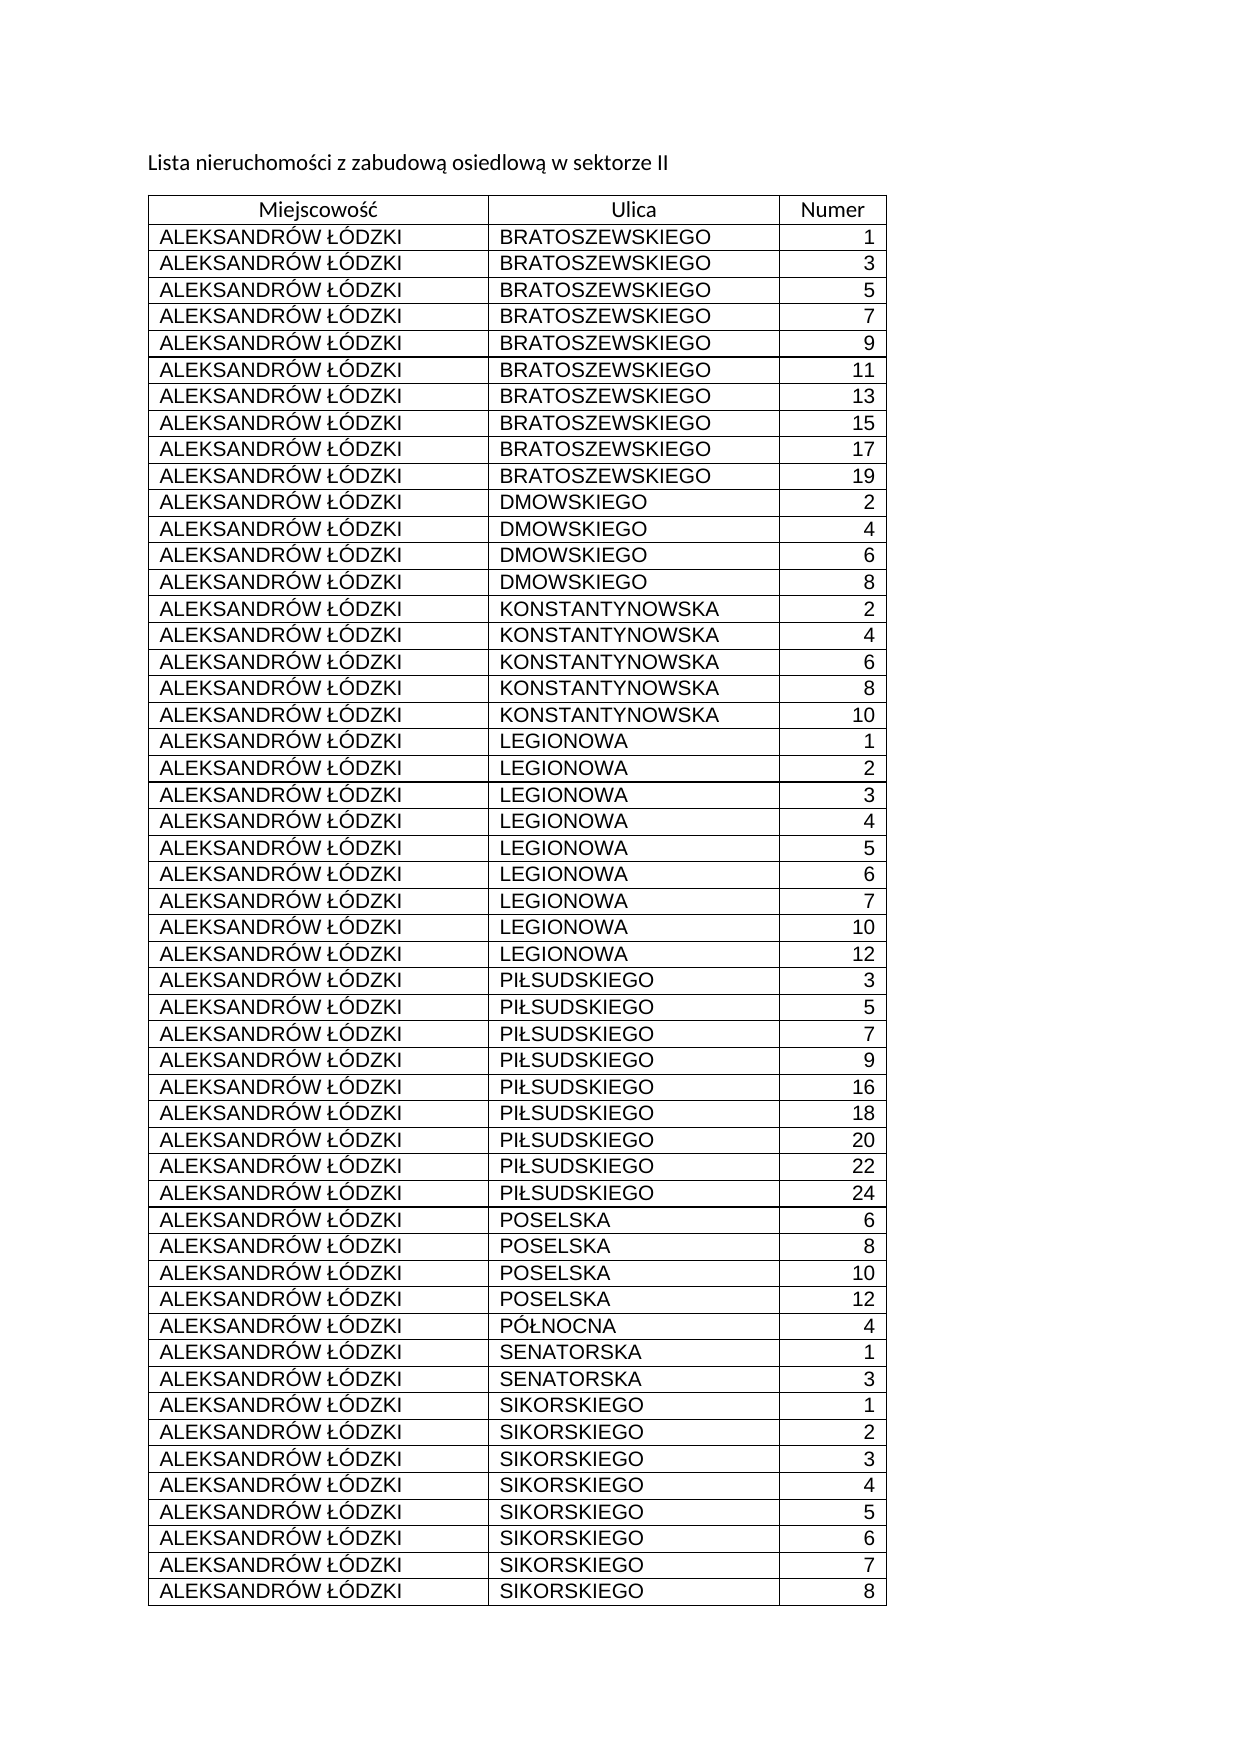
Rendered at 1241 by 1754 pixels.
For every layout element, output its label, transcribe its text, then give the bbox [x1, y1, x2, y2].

table_cell ALEKSANDRÓW ŁÓDZKI [149, 1367, 488, 1392]
table_cell 22 [780, 1154, 886, 1180]
table_cell DMOWSKIEGO [489, 543, 779, 569]
table_cell ALEKSANDRÓW ŁÓDZKI [149, 1340, 488, 1366]
table_cell POSELSKA [489, 1261, 779, 1286]
table_cell LEGIONOWA [489, 756, 779, 781]
table_cell PIŁSUDSKIEGO [489, 1128, 779, 1153]
table_cell ALEKSANDRÓW ŁÓDZKI [149, 995, 488, 1020]
table_cell ALEKSANDRÓW ŁÓDZKI [149, 1446, 488, 1472]
table_cell BRATOSZEWSKIEGO [489, 411, 779, 436]
table_cell DMOWSKIEGO [489, 517, 779, 542]
table_cell ALEKSANDRÓW ŁÓDZKI [149, 1101, 488, 1127]
table_cell 10 [780, 703, 886, 728]
table_cell 6 [780, 862, 886, 888]
table_cell ALEKSANDRÓW ŁÓDZKI [149, 1473, 488, 1498]
table_cell ALEKSANDRÓW ŁÓDZKI [149, 384, 488, 409]
table_cell ALEKSANDRÓW ŁÓDZKI [149, 1234, 488, 1259]
table_cell ALEKSANDRÓW ŁÓDZKI [149, 1261, 488, 1286]
table_cell ALEKSANDRÓW ŁÓDZKI [149, 968, 488, 994]
table_cell 15 [780, 411, 886, 436]
table_cell ALEKSANDRÓW ŁÓDZKI [149, 1500, 488, 1525]
table_cell ALEKSANDRÓW ŁÓDZKI [149, 915, 488, 941]
table_cell 2 [780, 596, 886, 622]
table_cell 8 [780, 676, 886, 702]
table_cell PIŁSUDSKIEGO [489, 1075, 779, 1100]
table_cell ALEKSANDRÓW ŁÓDZKI [149, 251, 488, 277]
table_cell ALEKSANDRÓW ŁÓDZKI [149, 1420, 488, 1445]
table_cell 8 [780, 1579, 886, 1605]
table_cell BRATOSZEWSKIEGO [489, 251, 779, 277]
table_cell 17 [780, 437, 886, 463]
table_cell LEGIONOWA [489, 915, 779, 941]
table_cell 4 [780, 1473, 886, 1498]
table_cell LEGIONOWA [489, 862, 779, 888]
table_cell 7 [780, 889, 886, 914]
table_cell 7 [780, 1021, 886, 1047]
table_cell BRATOSZEWSKIEGO [489, 384, 779, 409]
table_cell KONSTANTYNOWSKA [489, 676, 779, 702]
table_cell ALEKSANDRÓW ŁÓDZKI [149, 1393, 488, 1419]
table_cell BRATOSZEWSKIEGO [489, 437, 779, 463]
table_cell 6 [780, 543, 886, 569]
table_cell LEGIONOWA [489, 889, 779, 914]
table_cell BRATOSZEWSKIEGO [489, 225, 779, 250]
table_cell ALEKSANDRÓW ŁÓDZKI [149, 729, 488, 755]
table_cell ALEKSANDRÓW ŁÓDZKI [149, 1287, 488, 1313]
table_header Ulica [489, 196, 779, 223]
table_cell 3 [780, 783, 886, 808]
table_cell ALEKSANDRÓW ŁÓDZKI [149, 942, 488, 967]
table_cell 9 [780, 1048, 886, 1073]
table_cell ALEKSANDRÓW ŁÓDZKI [149, 623, 488, 648]
table_cell SIKORSKIEGO [489, 1526, 779, 1552]
table_cell 5 [780, 1500, 886, 1525]
table_header Miejscowość [149, 196, 488, 223]
table_cell ALEKSANDRÓW ŁÓDZKI [149, 543, 488, 569]
table_cell 4 [780, 623, 886, 648]
table_cell ALEKSANDRÓW ŁÓDZKI [149, 596, 488, 622]
table_cell PIŁSUDSKIEGO [489, 1101, 779, 1127]
table_cell 24 [780, 1181, 886, 1206]
table_cell 1 [780, 1393, 886, 1419]
table_cell 8 [780, 570, 886, 595]
table_cell KONSTANTYNOWSKA [489, 623, 779, 648]
table_cell ALEKSANDRÓW ŁÓDZKI [149, 1579, 488, 1605]
table_cell DMOWSKIEGO [489, 570, 779, 595]
table_cell PÓŁNOCNA [489, 1314, 779, 1339]
table_cell 6 [780, 1526, 886, 1552]
table_cell SIKORSKIEGO [489, 1579, 779, 1605]
table_cell ALEKSANDRÓW ŁÓDZKI [149, 783, 488, 808]
table_cell SIKORSKIEGO [489, 1473, 779, 1498]
table_cell ALEKSANDRÓW ŁÓDZKI [149, 1075, 488, 1100]
table_cell ALEKSANDRÓW ŁÓDZKI [149, 411, 488, 436]
table_cell ALEKSANDRÓW ŁÓDZKI [149, 1553, 488, 1578]
table_cell ALEKSANDRÓW ŁÓDZKI [149, 1526, 488, 1552]
table_cell KONSTANTYNOWSKA [489, 596, 779, 622]
table_cell ALEKSANDRÓW ŁÓDZKI [149, 464, 488, 489]
table_cell ALEKSANDRÓW ŁÓDZKI [149, 1181, 488, 1206]
table_cell ALEKSANDRÓW ŁÓDZKI [149, 358, 488, 383]
table_cell 13 [780, 384, 886, 409]
table_cell 4 [780, 1314, 886, 1339]
table_cell SIKORSKIEGO [489, 1500, 779, 1525]
table_cell ALEKSANDRÓW ŁÓDZKI [149, 1128, 488, 1153]
table_cell 3 [780, 251, 886, 277]
table_cell ALEKSANDRÓW ŁÓDZKI [149, 1154, 488, 1180]
table_cell 6 [780, 1208, 886, 1233]
table_cell BRATOSZEWSKIEGO [489, 464, 779, 489]
table_cell BRATOSZEWSKIEGO [489, 278, 779, 303]
table_cell 2 [780, 490, 886, 516]
table_cell KONSTANTYNOWSKA [489, 703, 779, 728]
table_cell ALEKSANDRÓW ŁÓDZKI [149, 1048, 488, 1073]
table_cell BRATOSZEWSKIEGO [489, 358, 779, 383]
table_cell 2 [780, 756, 886, 781]
table_cell BRATOSZEWSKIEGO [489, 304, 779, 330]
table_cell BRATOSZEWSKIEGO [489, 331, 779, 356]
table_cell LEGIONOWA [489, 942, 779, 967]
table_cell PIŁSUDSKIEGO [489, 995, 779, 1020]
table_cell ALEKSANDRÓW ŁÓDZKI [149, 278, 488, 303]
table_cell PIŁSUDSKIEGO [489, 1048, 779, 1073]
table_cell 3 [780, 1367, 886, 1392]
table_cell 2 [780, 1420, 886, 1445]
table_cell ALEKSANDRÓW ŁÓDZKI [149, 676, 488, 702]
table_cell LEGIONOWA [489, 836, 779, 861]
table_cell ALEKSANDRÓW ŁÓDZKI [149, 650, 488, 675]
table_cell SENATORSKA [489, 1340, 779, 1366]
table_cell SENATORSKA [489, 1367, 779, 1392]
table_cell 1 [780, 1340, 886, 1366]
table_cell 6 [780, 650, 886, 675]
table_cell ALEKSANDRÓW ŁÓDZKI [149, 570, 488, 595]
table_cell SIKORSKIEGO [489, 1553, 779, 1578]
table_cell 5 [780, 836, 886, 861]
table_cell SIKORSKIEGO [489, 1446, 779, 1472]
table_cell 8 [780, 1234, 886, 1259]
table_cell SIKORSKIEGO [489, 1420, 779, 1445]
table_cell 5 [780, 278, 886, 303]
table_cell 20 [780, 1128, 886, 1153]
text Lista nieruchomości z zabudową osiedlową w sektorze II [148, 148, 1093, 176]
table_cell ALEKSANDRÓW ŁÓDZKI [149, 703, 488, 728]
table_cell 5 [780, 995, 886, 1020]
table_cell ALEKSANDRÓW ŁÓDZKI [149, 225, 488, 250]
table_cell KONSTANTYNOWSKA [489, 650, 779, 675]
table_cell ALEKSANDRÓW ŁÓDZKI [149, 889, 488, 914]
table_cell 18 [780, 1101, 886, 1127]
table_cell 16 [780, 1075, 886, 1100]
table_cell PIŁSUDSKIEGO [489, 968, 779, 994]
table_cell ALEKSANDRÓW ŁÓDZKI [149, 331, 488, 356]
table_cell LEGIONOWA [489, 783, 779, 808]
table_cell ALEKSANDRÓW ŁÓDZKI [149, 437, 488, 463]
table_cell POSELSKA [489, 1234, 779, 1259]
table_cell ALEKSANDRÓW ŁÓDZKI [149, 490, 488, 516]
table_cell 19 [780, 464, 886, 489]
table_cell 1 [780, 729, 886, 755]
table_cell 12 [780, 1287, 886, 1313]
table_cell PIŁSUDSKIEGO [489, 1154, 779, 1180]
table_cell 3 [780, 1446, 886, 1472]
table_cell 11 [780, 358, 886, 383]
table_cell 4 [780, 517, 886, 542]
table_cell ALEKSANDRÓW ŁÓDZKI [149, 836, 488, 861]
table_cell ALEKSANDRÓW ŁÓDZKI [149, 1208, 488, 1233]
table_cell ALEKSANDRÓW ŁÓDZKI [149, 1314, 488, 1339]
table_cell LEGIONOWA [489, 729, 779, 755]
table_cell 1 [780, 225, 886, 250]
table_cell 10 [780, 915, 886, 941]
table_cell POSELSKA [489, 1208, 779, 1233]
table_cell ALEKSANDRÓW ŁÓDZKI [149, 862, 488, 888]
table_cell SIKORSKIEGO [489, 1393, 779, 1419]
table_cell ALEKSANDRÓW ŁÓDZKI [149, 756, 488, 781]
table_cell POSELSKA [489, 1287, 779, 1313]
table_cell 10 [780, 1261, 886, 1286]
table_cell ALEKSANDRÓW ŁÓDZKI [149, 304, 488, 330]
table_cell DMOWSKIEGO [489, 490, 779, 516]
table_cell LEGIONOWA [489, 809, 779, 834]
table_cell 12 [780, 942, 886, 967]
table_cell 3 [780, 968, 886, 994]
table_cell 7 [780, 304, 886, 330]
table_cell 7 [780, 1553, 886, 1578]
table_cell ALEKSANDRÓW ŁÓDZKI [149, 1021, 488, 1047]
table_cell ALEKSANDRÓW ŁÓDZKI [149, 517, 488, 542]
table_cell PIŁSUDSKIEGO [489, 1021, 779, 1047]
table_header Numer [780, 196, 886, 223]
table_cell PIŁSUDSKIEGO [489, 1181, 779, 1206]
table_cell 4 [780, 809, 886, 834]
table_cell 9 [780, 331, 886, 356]
table_cell ALEKSANDRÓW ŁÓDZKI [149, 809, 488, 834]
